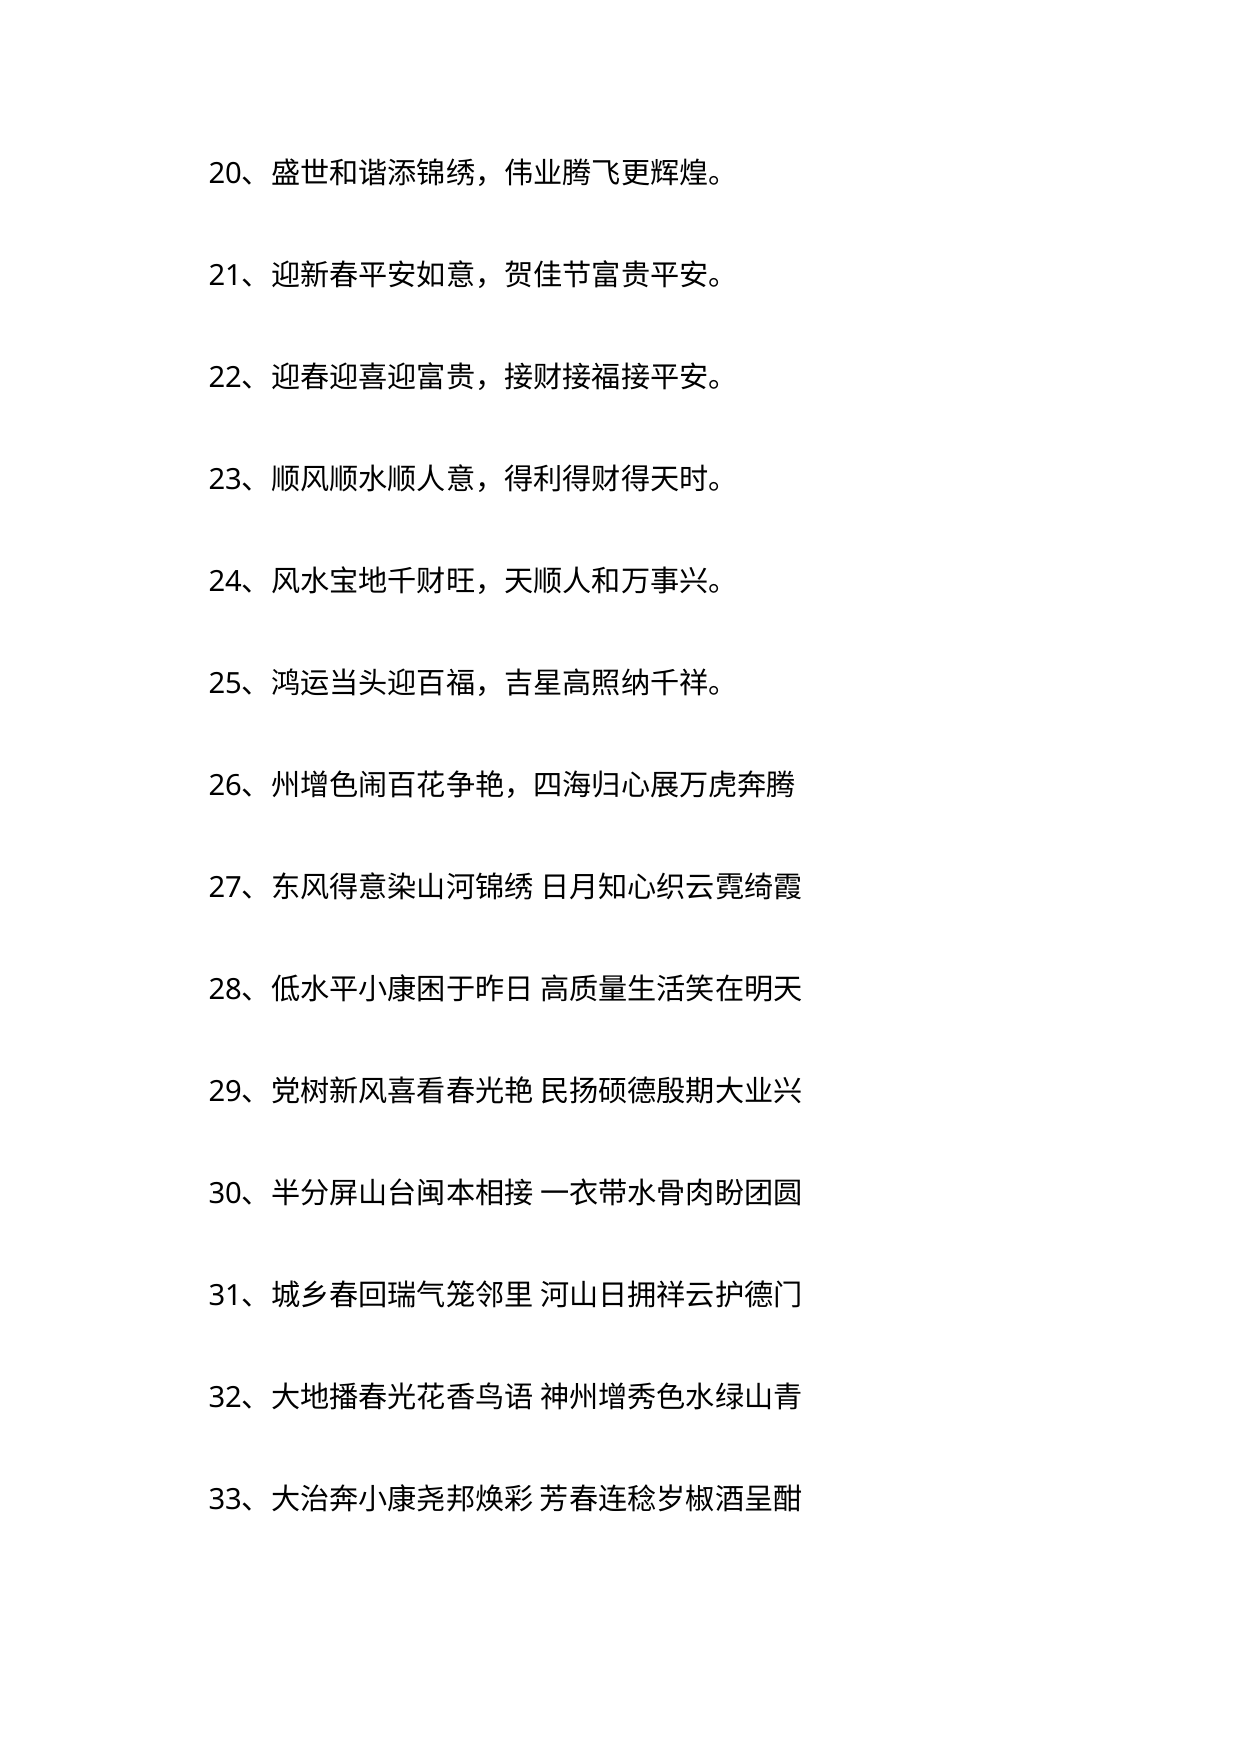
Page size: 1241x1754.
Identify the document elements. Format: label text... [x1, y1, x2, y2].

text 31、城乡春回瑞气笼邻里 河山日拥祥云护德门 [150, 1272, 1090, 1314]
text 24、风水宝地千财旺，天顺人和万事兴。 [150, 558, 1090, 600]
text 23、顺风顺水顺人意，得利得财得天时。 [150, 456, 1090, 498]
text 28、低水平小康困于昨日 高质量生活笑在明天 [150, 966, 1090, 1008]
text 30、半分屏山台闽本相接 一衣带水骨肉盼团圆 [150, 1170, 1090, 1212]
text 22、迎春迎喜迎富贵，接财接福接平安。 [150, 354, 1090, 396]
text 27、东风得意染山河锦绣 日月知心织云霓绮霞 [150, 864, 1090, 906]
text 21、迎新春平安如意，贺佳节富贵平安。 [150, 252, 1090, 294]
text 20、盛世和谐添锦绣，伟业腾飞更辉煌。 [150, 150, 1090, 192]
text 25、鸿运当头迎百福，吉星高照纳千祥。 [150, 660, 1090, 702]
text 33、大治奔小康尧邦焕彩 芳春连稔岁椒酒呈酣 [150, 1476, 1090, 1518]
text 26、州增色闹百花争艳，四海归心展万虎奔腾 [150, 762, 1090, 804]
text 32、大地播春光花香鸟语 神州增秀色水绿山青 [150, 1374, 1090, 1416]
text 29、党树新风喜看春光艳 民扬硕德殷期大业兴 [150, 1068, 1090, 1110]
